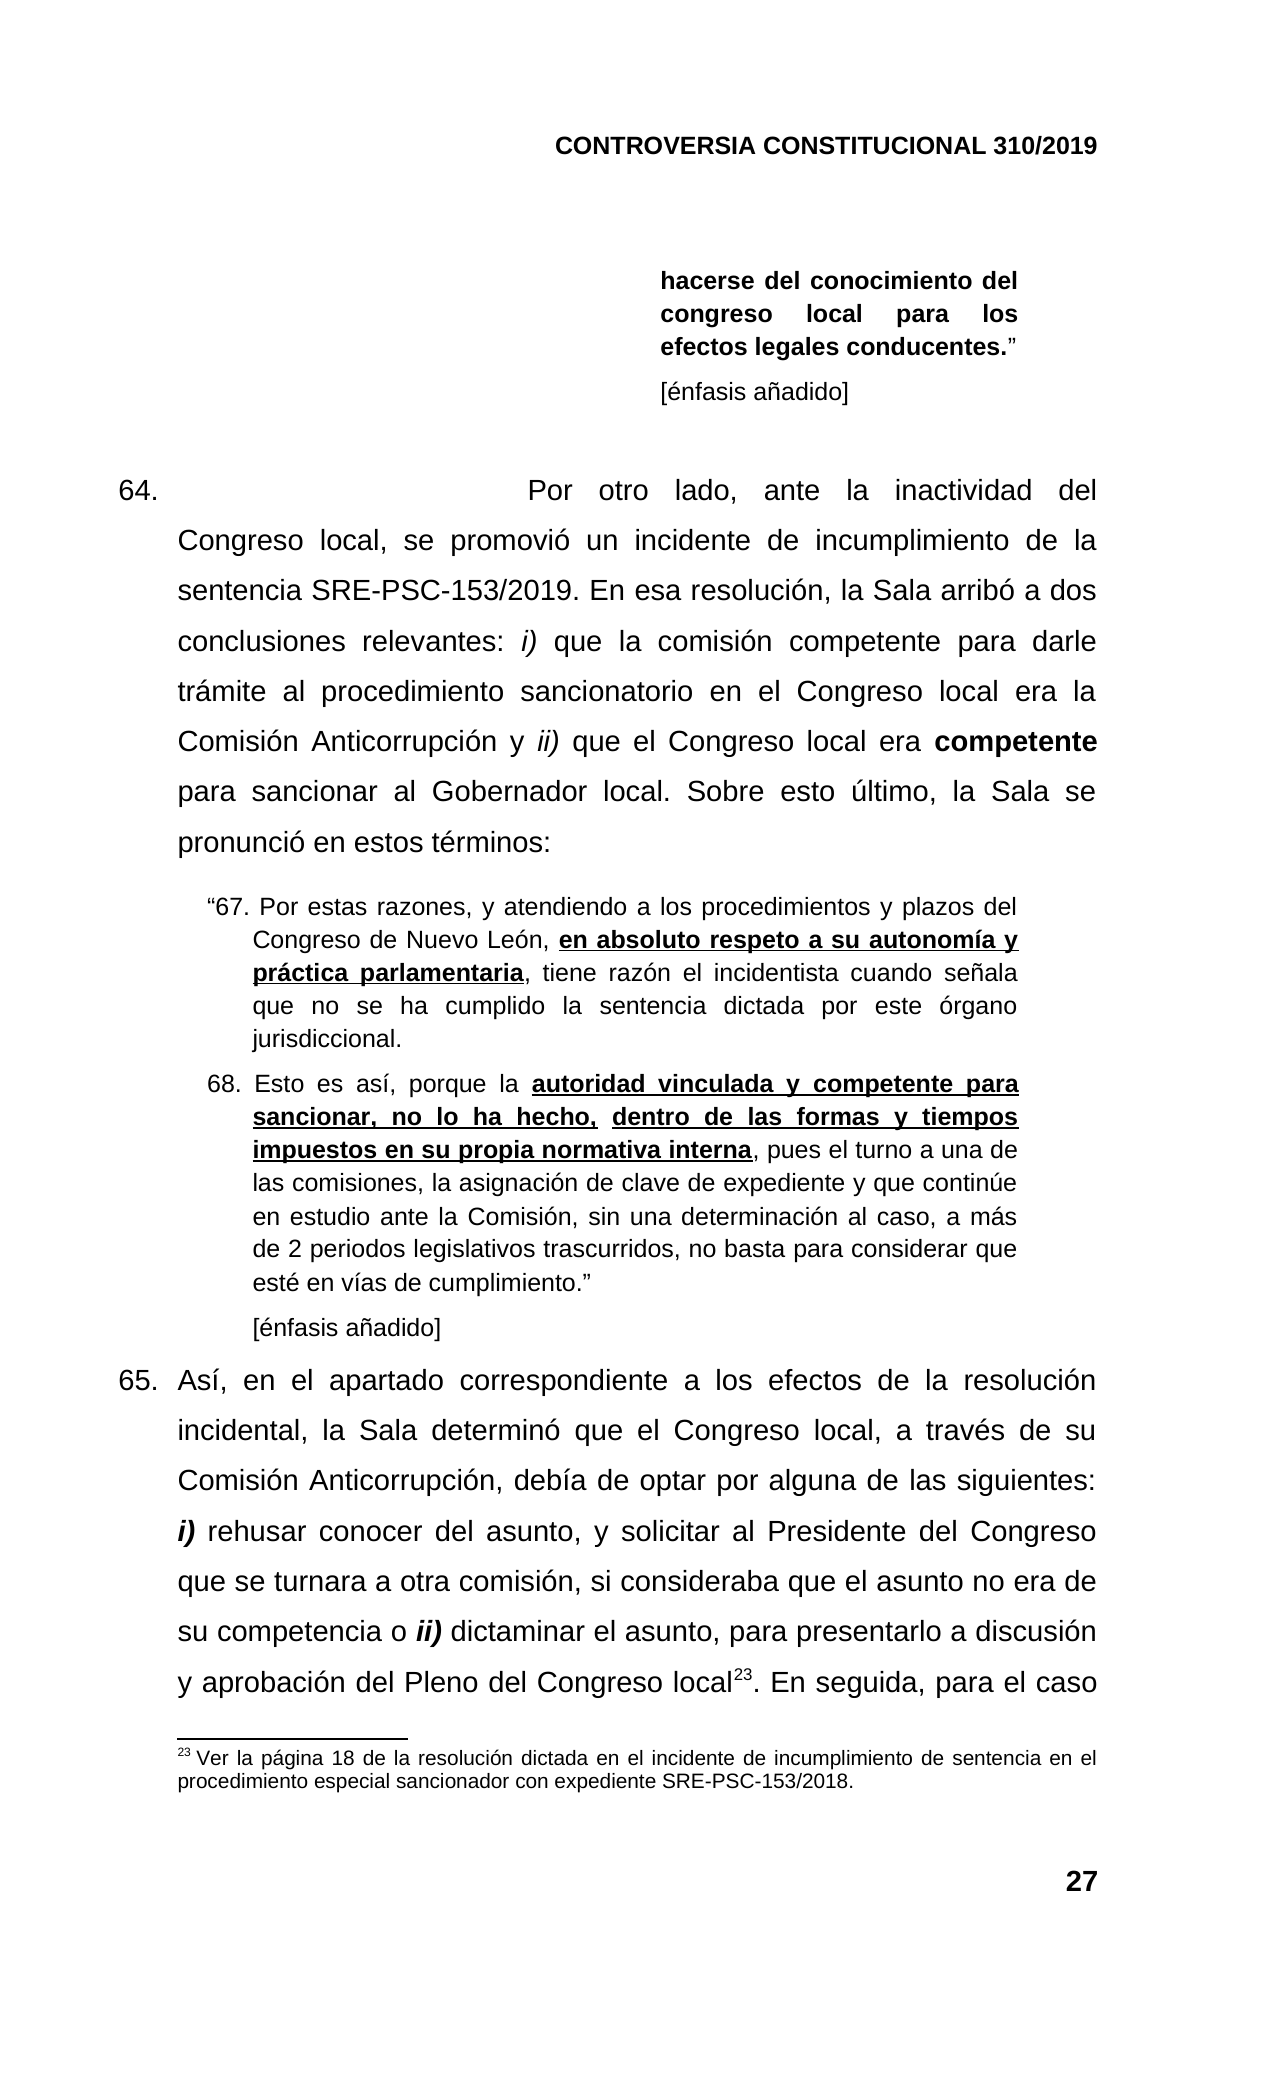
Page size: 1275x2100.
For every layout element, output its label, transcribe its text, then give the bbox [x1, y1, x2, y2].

list “67. Por estas razones, y atendiendo a los procedimientos y plazos del Congreso de Nuevo León, en absoluto respeto a su autonomía y práctica parlamentaria, tiene razón el incidentista cuando señala que no se ha cumplido la sentencia dictada por este órgano jurisdiccional. [207, 892, 1019, 1053]
list [énfasis añadido] [207, 1313, 1019, 1342]
text Por otro lado, ante la inactividad del Congreso local, se promovió un incidente de incumplimiento de la sentencia SRE-PSC-153/2019. En esa resolución, la Sala arribó a dos conclusiones relevantes: i) que la comisión competente para darle trámite al procedimiento sancionatorio en el Congreso local era la Comisión Anticorrupción y ii) que el Congreso local era competente para sancionar al Gobernador local. Sobre esto último, la Sala se pronunció en estos términos: [118, 473, 1098, 858]
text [118, 1363, 1098, 1698]
list [énfasis añadido] [509, 377, 1019, 406]
list 68. Esto es así, porque la autoridad vinculada y competente para sancionar, no lo ha hecho, dentro de las formas y tiempos impuestos en su propia normativa interna, pues el turno a una de las comisiones, la asignación de clave de expediente y que continúe en estudio ante la Comisión, sin una determinación al caso, a más de 2 periodos legislativos trascurridos, no basta para considerar que esté en vías de cumplimiento.” [207, 1069, 1019, 1296]
